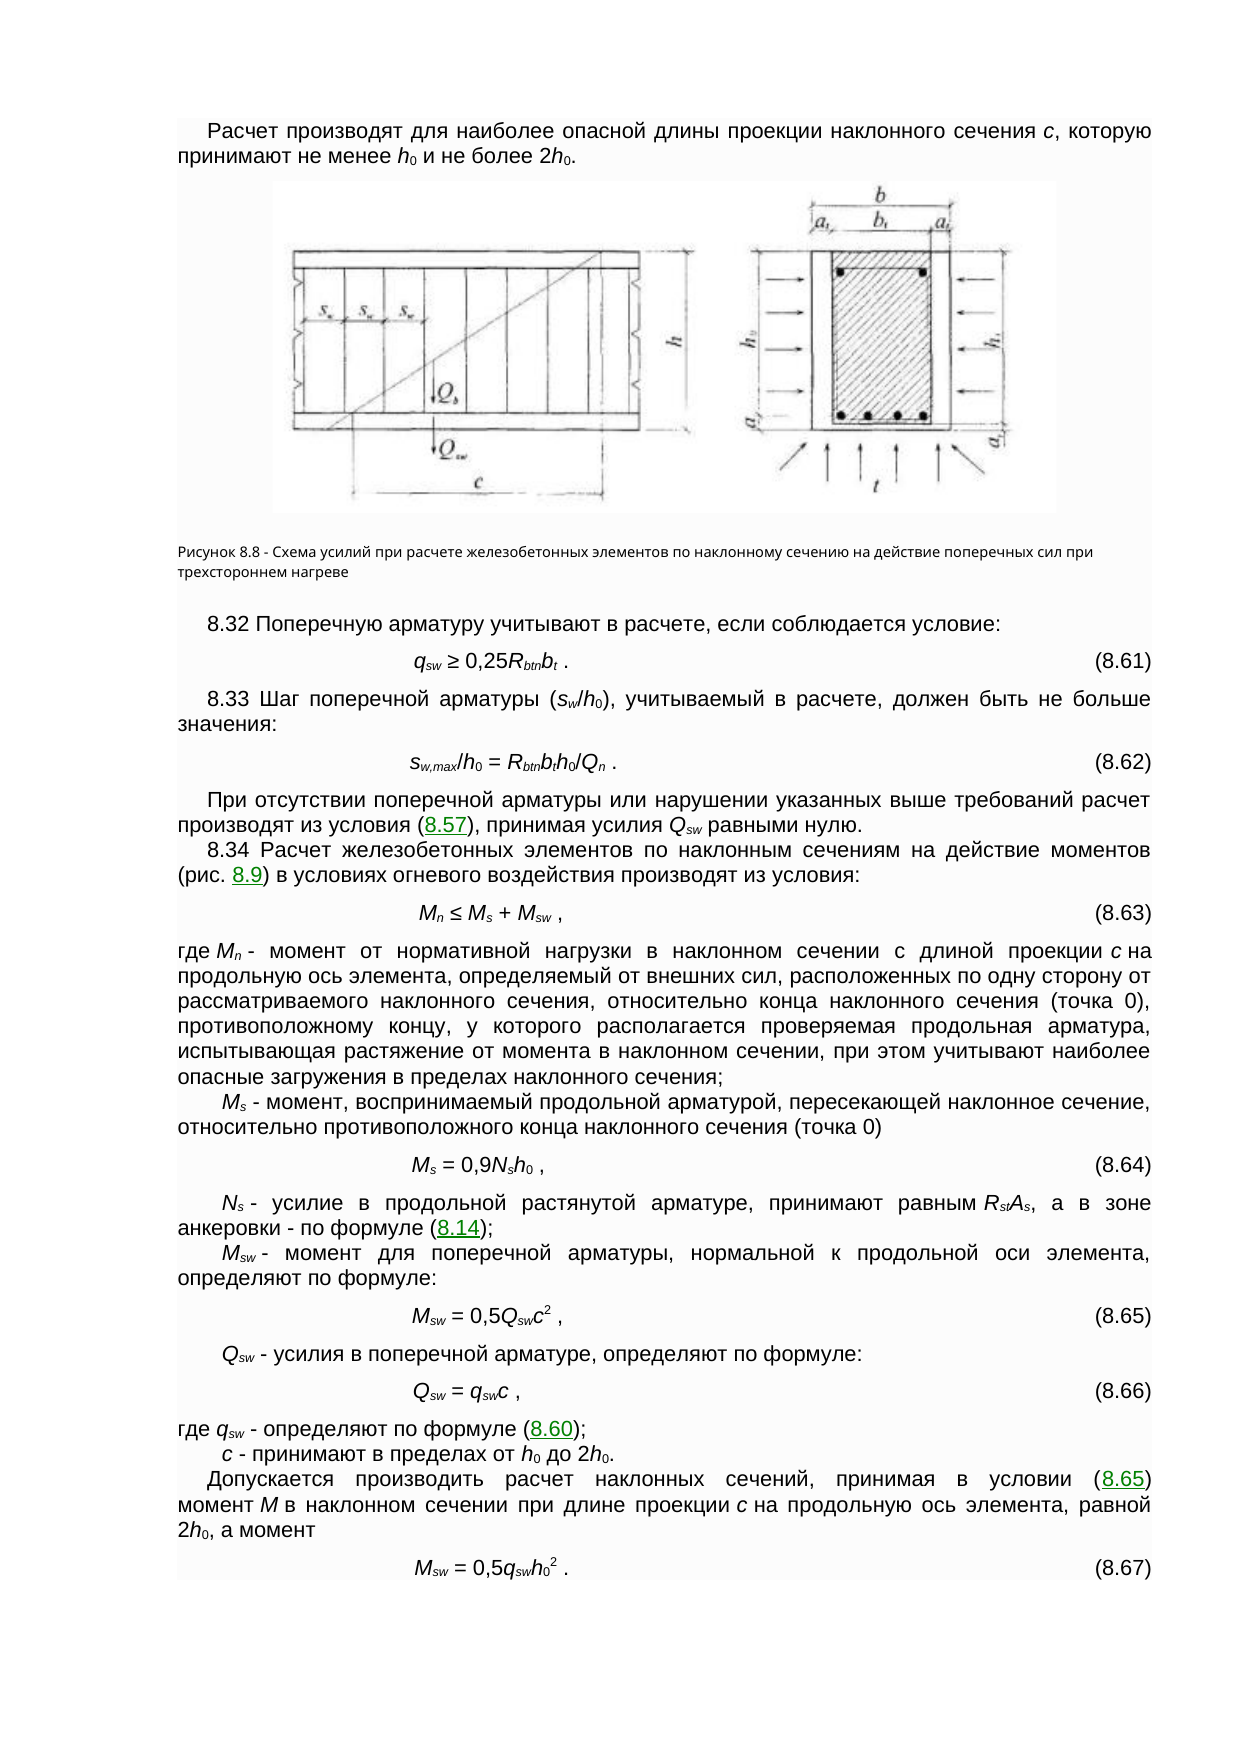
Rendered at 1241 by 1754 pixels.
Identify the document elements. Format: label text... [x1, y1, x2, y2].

text Qsw - усилия в поперечной арматуре, определяют по формуле: [177, 1341, 1152, 1366]
text где Mn - момент от нормативной нагрузки в наклонном сечении с длиной проекции с на продольную ось элемента, определяемый от внешних сил, расположенных по одну сторону от рассматриваемого наклонного сечения, относительно конца наклонного сечения (точка 0), противоположному концу, у которого располагается проверяемая продольная арматура, испытывающая растяжение от момента в наклонном сечении, при этом учитывают наиболее опасные загружения в пределах наклонного сечения; [177, 938, 1152, 1089]
text Рисунок 8.8 - Схема усилий при расчете железобетонных элементов по наклонному сечению на действие поперечных сил при трехстороннем нагреве [177, 542, 1152, 581]
text Ms - момент, воспринимаемый продольной арматурой, пересекающей наклонное сечение, относительно противоположного конца наклонного сечения (точка 0) [177, 1089, 1152, 1139]
text с - принимают в пределах от h0 до 2h0. [177, 1441, 1152, 1466]
text Qsw = qswc , (8.66) [177, 1378, 1152, 1403]
text Msw = 0,5qswh02 . (8.67) [177, 1554, 1152, 1580]
text sw,max/h0 = Rbtnbth0/Qn . (8.62) [177, 749, 1152, 774]
text При отсутствии поперечной арматуры или нарушении указанных выше требований расчет производят из условия (8.57), принимая усилия Qsw равными нулю. [177, 787, 1152, 837]
text Mn ≤ Ms + Msw , (8.63) [177, 900, 1152, 925]
text 8.32 Поперечную арматуру учитывают в расчете, если соблюдается условие: [177, 611, 1152, 636]
text qsw ≥ 0,25Rbtnbt . (8.61) [177, 648, 1152, 673]
text Ms = 0,9Nsh0 , (8.64) [177, 1152, 1152, 1177]
picture [272, 181, 1057, 513]
text Msw = 0,5Qswc2 , (8.65) [177, 1303, 1152, 1328]
text Ns - усилие в продольной растянутой арматуре, принимают равным RstAs, а в зоне анкеровки - по формуле (8.14); [177, 1189, 1152, 1240]
text 8.34 Расчет железобетонных элементов по наклонным сечениям на действие моментов (рис. 8.9) в условиях огневого воздействия производят из условия: [177, 837, 1152, 887]
text 8.33 Шаг поперечной арматуры (sw/h0), учитываемый в расчете, должен быть не больше значения: [177, 686, 1152, 736]
text Допускается производить расчет наклонных сечений, принимая в условии (8.65) момент М в наклонном сечении при длине проекции c на продольную ось элемента, равной 2h0, а момент [177, 1466, 1152, 1542]
text Расчет производят для наиболее опасной длины проекции наклонного сечения с, которую принимают не менее h0 и не более 2h0. [177, 118, 1152, 168]
text Msw - момент для поперечной арматуры, нормальной к продольной оси элемента, определяют по формуле: [177, 1240, 1152, 1290]
text где qsw - определяют по формуле (8.60); [177, 1416, 1152, 1441]
